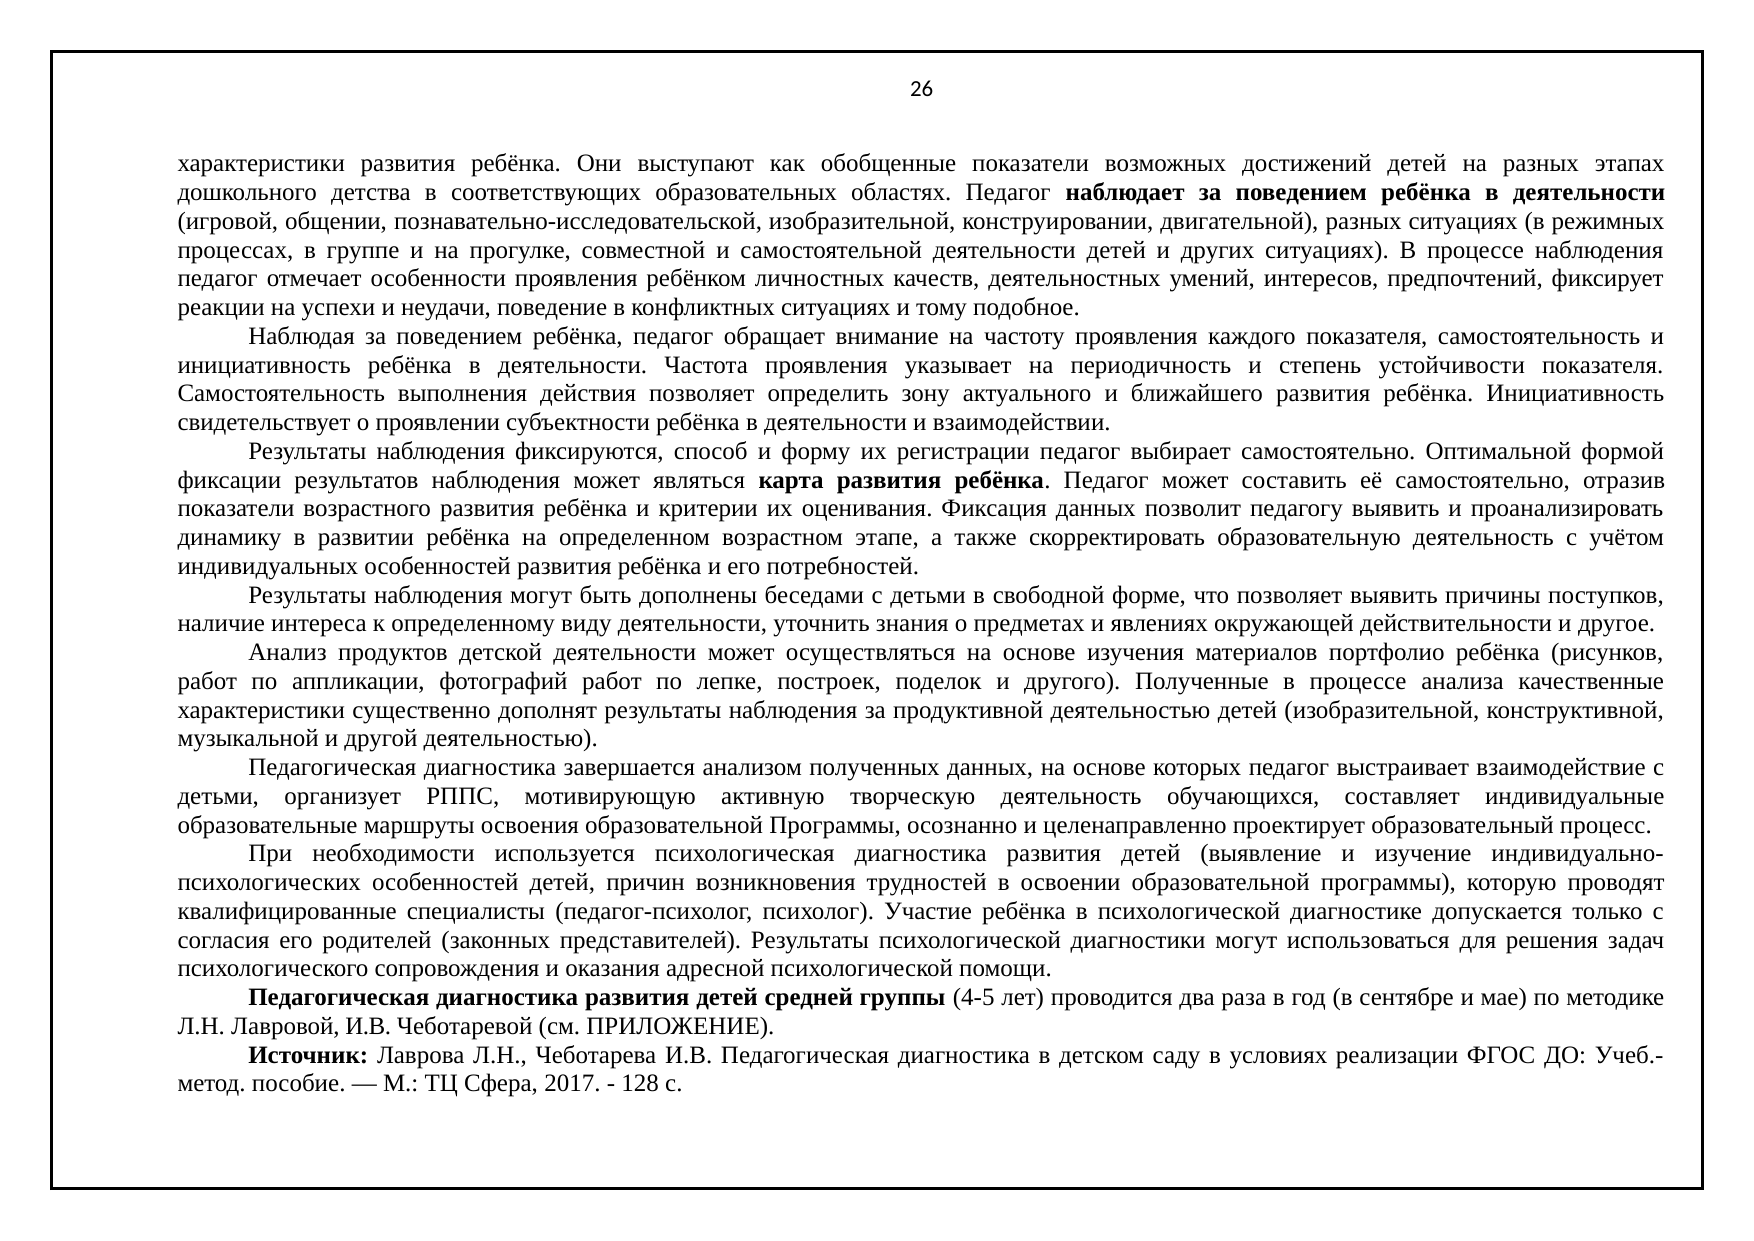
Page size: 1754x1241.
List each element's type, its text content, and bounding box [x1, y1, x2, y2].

text Источник: Лаврова Л.Н., Чеботарева И.В. Педагогическая диагностика в детском саду в условиях реализации ФГОС ДО: Учеб.-метод. пособие. — М.: ТЦ Сфера, 2017. - 128 с. [177, 1040, 1665, 1097]
text Педагогическая диагностика развития детей средней группы (4-5 лет) проводится два раза в год (в сентябре и мае) по методике Л.Н. Лавровой, И.В. Чеботаревой (см. ПРИЛОЖЕНИЕ). [177, 982, 1665, 1040]
text При необходимости используется психологическая диагностика развития детей (выявление и изучение индивидуально-психологических особенностей детей, причин возникновения трудностей в освоении образовательной программы), которую проводят квалифицированные специалисты (педагог-психолог, психолог). Участие ребёнка в психологической диагностике допускается только с согласия его родителей (законных представителей). Результаты психологической диагностики могут использоваться для решения задач психологического сопровождения и оказания адресной психологической помощи. [177, 838, 1665, 982]
text Наблюдая за поведением ребёнка, педагог обращает внимание на частоту проявления каждого показателя, самостоятельность и инициативность ребёнка в деятельности. Частота проявления указывает на периодичность и степень устойчивости показателя. Самостоятельность выполнения действия позволяет определить зону актуального и ближайшего развития ребёнка. Инициативность свидетельствует о проявлении субъектности ребёнка в деятельности и взаимодействии. [177, 321, 1665, 436]
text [177, 148, 1665, 321]
text Педагогическая диагностика завершается анализом полученных данных, на основе которых педагог выстраивает взаимодействие с детьми, организует РППС, мотивирующую активную творческую деятельность обучающихся, составляет индивидуальные образовательные маршруты освоения образовательной Программы, осознанно и целенаправленно проектирует образовательный процесс. [177, 752, 1665, 838]
text Анализ продуктов детской деятельности может осуществляться на основе изучения материалов портфолио ребёнка (рисунков, работ по аппликации, фотографий работ по лепке, построек, поделок и другого). Полученные в процессе анализа качественные характеристики существенно дополнят результаты наблюдения за продуктивной деятельностью детей (изобразительной, конструктивной, музыкальной и другой деятельностью). [177, 637, 1665, 752]
text Результаты наблюдения фиксируются, способ и форму их регистрации педагог выбирает самостоятельно. Оптимальной формой фиксации результатов наблюдения может являться карта развития ребёнка. Педагог может составить её самостоятельно, отразив показатели возрастного развития ребёнка и критерии их оценивания. Фиксация данных позволит педагогу выявить и проанализировать динамику в развитии ребёнка на определенном возрастном этапе, а также скорректировать образовательную деятельность с учётом индивидуальных особенностей развития ребёнка и его потребностей. [177, 436, 1665, 580]
text Результаты наблюдения могут быть дополнены беседами с детьми в свободной форме, что позволяет выявить причины поступков, наличие интереса к определенному виду деятельности, уточнить знания о предметах и явлениях окружающей действительности и другое. [177, 580, 1665, 637]
